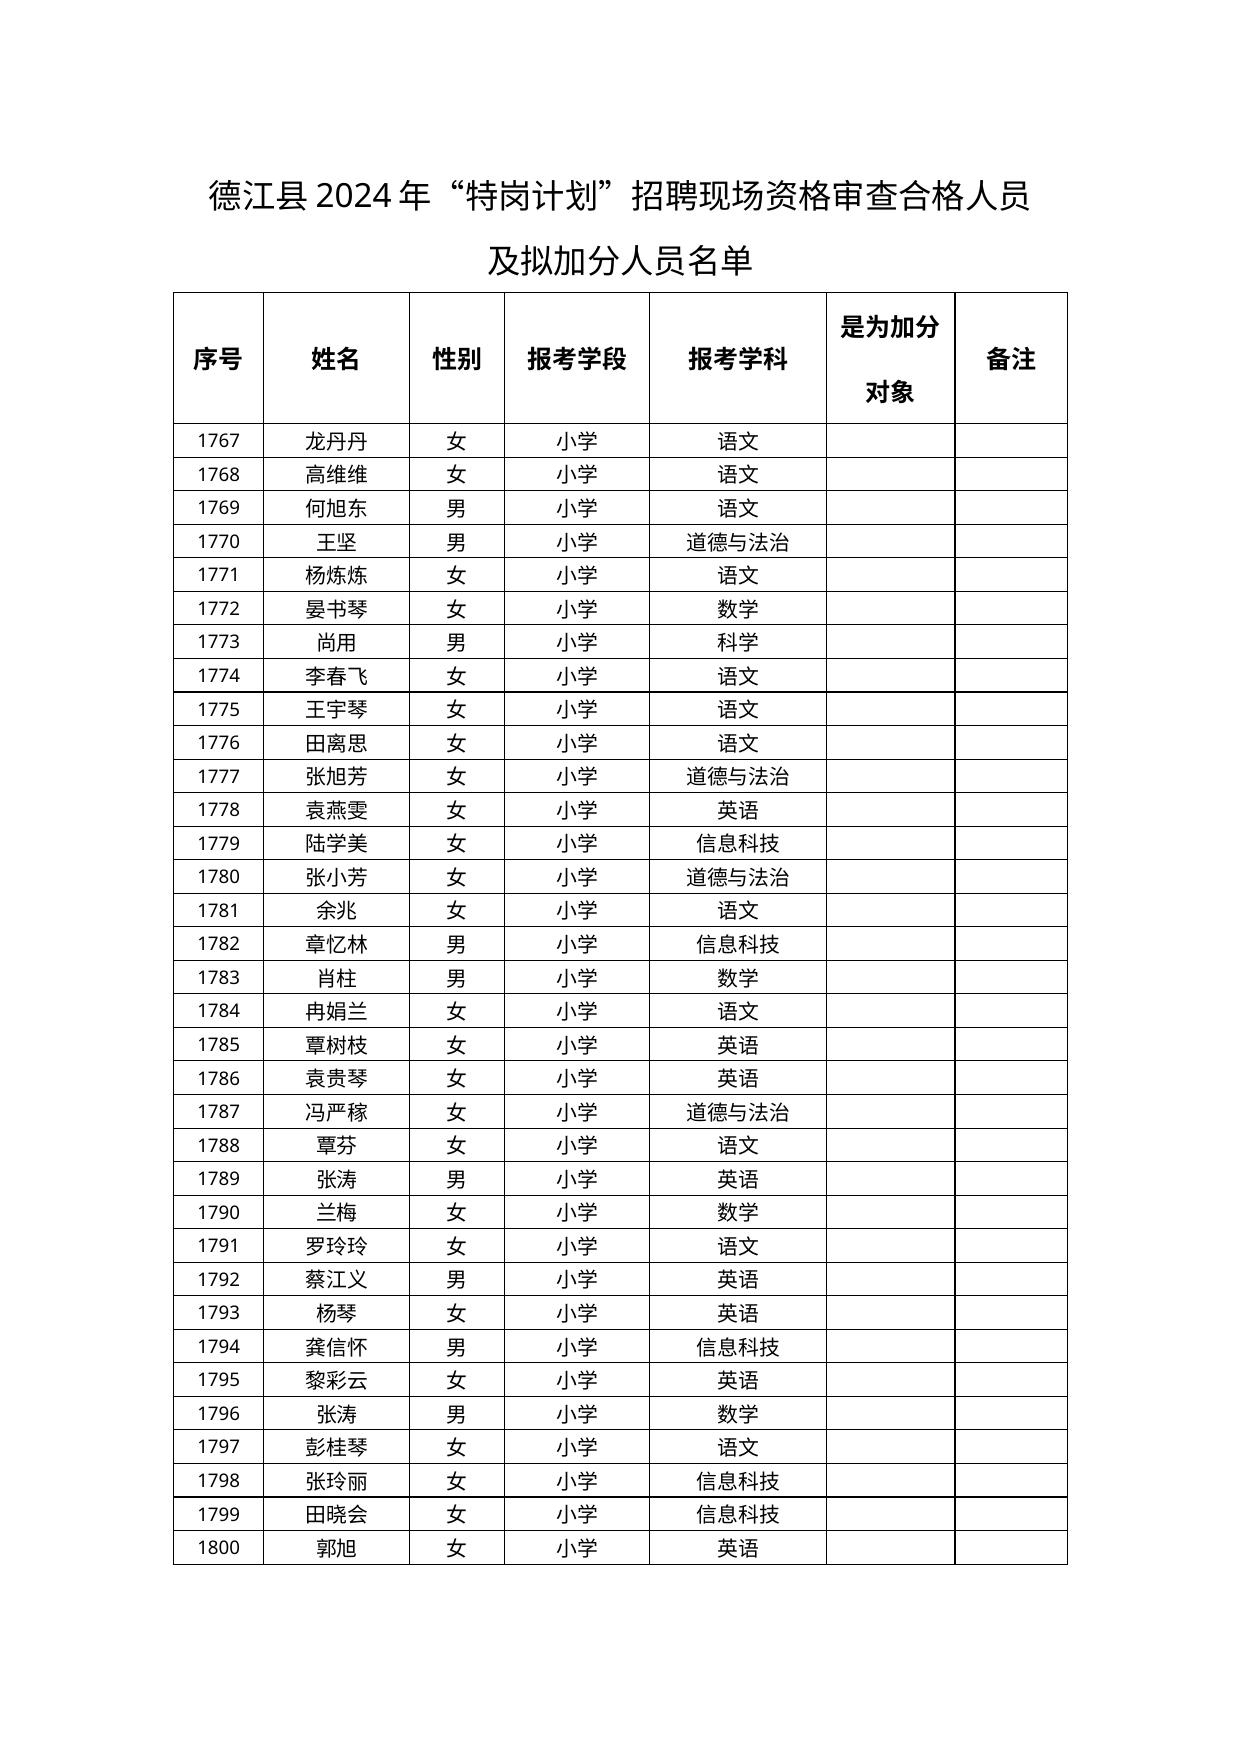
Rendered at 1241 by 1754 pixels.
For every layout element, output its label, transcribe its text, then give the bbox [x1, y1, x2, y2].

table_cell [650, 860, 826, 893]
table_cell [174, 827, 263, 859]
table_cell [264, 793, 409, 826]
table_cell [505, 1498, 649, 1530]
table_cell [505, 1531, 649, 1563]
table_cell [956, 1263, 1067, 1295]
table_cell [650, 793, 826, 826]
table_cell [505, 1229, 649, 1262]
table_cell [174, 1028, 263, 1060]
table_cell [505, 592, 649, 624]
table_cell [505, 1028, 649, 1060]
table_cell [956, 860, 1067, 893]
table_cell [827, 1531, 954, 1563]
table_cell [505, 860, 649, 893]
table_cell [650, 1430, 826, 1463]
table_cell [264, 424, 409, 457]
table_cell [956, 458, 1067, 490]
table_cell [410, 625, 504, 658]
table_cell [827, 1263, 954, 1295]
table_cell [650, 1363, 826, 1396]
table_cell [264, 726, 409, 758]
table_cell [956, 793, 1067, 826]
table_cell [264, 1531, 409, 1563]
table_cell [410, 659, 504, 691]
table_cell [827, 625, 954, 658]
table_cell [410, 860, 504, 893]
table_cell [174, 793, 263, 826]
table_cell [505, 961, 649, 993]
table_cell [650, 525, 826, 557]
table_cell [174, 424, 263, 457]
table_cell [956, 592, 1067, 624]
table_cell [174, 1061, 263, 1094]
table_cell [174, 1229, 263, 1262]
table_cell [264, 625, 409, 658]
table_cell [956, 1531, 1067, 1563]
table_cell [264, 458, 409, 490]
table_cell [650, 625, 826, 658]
table_cell 报考学段 [505, 293, 649, 423]
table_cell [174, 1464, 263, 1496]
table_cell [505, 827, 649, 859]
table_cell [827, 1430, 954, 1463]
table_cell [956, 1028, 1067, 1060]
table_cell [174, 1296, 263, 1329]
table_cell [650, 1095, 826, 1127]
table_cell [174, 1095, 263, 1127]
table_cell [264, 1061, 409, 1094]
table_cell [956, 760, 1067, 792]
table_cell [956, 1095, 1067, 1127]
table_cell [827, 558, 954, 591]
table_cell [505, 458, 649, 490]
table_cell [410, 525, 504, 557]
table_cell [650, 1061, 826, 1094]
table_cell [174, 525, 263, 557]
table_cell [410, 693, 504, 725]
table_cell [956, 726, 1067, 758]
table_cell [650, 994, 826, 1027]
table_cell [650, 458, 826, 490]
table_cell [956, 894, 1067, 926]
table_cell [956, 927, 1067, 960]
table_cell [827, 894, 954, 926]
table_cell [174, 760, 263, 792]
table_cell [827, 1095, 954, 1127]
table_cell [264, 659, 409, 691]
table_header 德江县2024年“特岗计划”招聘现场资格审查合格人员 及拟加分人员名单 [173, 162, 1067, 292]
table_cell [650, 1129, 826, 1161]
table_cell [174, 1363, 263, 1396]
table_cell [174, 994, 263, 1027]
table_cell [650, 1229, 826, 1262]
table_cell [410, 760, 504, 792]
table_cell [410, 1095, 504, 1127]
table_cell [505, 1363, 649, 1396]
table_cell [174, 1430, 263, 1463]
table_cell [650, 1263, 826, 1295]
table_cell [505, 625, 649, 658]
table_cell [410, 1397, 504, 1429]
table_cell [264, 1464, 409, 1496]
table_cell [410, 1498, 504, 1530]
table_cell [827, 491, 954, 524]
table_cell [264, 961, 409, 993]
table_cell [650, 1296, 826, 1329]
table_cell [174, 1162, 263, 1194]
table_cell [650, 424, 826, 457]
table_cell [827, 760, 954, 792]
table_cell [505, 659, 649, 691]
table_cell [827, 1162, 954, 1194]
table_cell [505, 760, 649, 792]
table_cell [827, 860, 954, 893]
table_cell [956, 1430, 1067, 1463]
table_cell 备注 [956, 293, 1067, 423]
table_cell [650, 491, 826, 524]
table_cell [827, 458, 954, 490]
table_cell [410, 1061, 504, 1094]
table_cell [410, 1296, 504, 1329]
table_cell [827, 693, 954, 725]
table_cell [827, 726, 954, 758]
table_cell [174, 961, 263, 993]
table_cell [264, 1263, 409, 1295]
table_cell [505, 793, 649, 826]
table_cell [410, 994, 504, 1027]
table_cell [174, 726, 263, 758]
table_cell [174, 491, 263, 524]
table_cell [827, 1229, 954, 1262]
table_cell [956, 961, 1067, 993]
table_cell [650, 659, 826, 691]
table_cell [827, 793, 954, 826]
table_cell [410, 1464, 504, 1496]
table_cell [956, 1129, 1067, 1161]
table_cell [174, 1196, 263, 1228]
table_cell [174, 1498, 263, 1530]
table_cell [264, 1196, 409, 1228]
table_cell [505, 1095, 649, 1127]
table_cell 是为加分对象 [827, 293, 954, 423]
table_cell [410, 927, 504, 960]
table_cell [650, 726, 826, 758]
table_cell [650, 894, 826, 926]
table_cell 序号 [174, 293, 263, 423]
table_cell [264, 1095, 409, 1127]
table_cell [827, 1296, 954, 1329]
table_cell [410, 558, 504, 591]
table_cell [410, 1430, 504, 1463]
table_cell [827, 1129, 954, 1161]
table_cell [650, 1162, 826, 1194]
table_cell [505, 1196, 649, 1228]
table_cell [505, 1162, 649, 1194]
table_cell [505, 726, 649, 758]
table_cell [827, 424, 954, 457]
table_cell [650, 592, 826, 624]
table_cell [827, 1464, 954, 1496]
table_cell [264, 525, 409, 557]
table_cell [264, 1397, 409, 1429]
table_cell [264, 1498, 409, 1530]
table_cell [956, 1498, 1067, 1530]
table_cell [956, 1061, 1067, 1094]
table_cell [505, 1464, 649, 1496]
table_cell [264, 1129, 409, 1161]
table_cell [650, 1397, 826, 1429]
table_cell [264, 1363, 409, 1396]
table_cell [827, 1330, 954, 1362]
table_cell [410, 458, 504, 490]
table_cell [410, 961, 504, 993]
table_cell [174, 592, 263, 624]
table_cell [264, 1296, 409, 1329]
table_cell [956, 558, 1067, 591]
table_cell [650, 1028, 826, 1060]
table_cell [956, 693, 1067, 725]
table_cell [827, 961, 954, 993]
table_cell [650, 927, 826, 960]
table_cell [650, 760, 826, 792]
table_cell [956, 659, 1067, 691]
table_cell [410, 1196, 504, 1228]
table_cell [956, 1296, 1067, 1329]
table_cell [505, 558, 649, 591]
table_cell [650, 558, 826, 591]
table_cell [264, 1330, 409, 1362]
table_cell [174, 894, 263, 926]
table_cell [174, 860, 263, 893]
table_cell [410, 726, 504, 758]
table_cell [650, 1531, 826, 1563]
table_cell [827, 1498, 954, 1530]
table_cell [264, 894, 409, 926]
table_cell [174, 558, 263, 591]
table_cell 性别 [410, 293, 504, 423]
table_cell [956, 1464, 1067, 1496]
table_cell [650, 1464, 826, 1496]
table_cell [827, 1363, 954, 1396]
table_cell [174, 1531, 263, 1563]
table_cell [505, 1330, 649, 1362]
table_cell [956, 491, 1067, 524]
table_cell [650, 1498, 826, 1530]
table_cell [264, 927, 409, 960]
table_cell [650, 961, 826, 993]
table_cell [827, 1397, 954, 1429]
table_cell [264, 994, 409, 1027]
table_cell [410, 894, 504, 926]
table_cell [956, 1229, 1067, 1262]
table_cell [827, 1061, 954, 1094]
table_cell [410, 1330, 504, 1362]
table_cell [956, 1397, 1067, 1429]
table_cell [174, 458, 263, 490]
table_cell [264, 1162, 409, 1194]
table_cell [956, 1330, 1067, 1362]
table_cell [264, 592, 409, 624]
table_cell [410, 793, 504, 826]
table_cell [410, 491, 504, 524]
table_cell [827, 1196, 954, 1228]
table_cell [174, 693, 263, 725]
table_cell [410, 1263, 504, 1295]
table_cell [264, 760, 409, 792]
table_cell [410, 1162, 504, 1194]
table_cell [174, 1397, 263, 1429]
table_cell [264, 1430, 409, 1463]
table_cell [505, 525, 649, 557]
table_cell 报考学科 [650, 293, 826, 423]
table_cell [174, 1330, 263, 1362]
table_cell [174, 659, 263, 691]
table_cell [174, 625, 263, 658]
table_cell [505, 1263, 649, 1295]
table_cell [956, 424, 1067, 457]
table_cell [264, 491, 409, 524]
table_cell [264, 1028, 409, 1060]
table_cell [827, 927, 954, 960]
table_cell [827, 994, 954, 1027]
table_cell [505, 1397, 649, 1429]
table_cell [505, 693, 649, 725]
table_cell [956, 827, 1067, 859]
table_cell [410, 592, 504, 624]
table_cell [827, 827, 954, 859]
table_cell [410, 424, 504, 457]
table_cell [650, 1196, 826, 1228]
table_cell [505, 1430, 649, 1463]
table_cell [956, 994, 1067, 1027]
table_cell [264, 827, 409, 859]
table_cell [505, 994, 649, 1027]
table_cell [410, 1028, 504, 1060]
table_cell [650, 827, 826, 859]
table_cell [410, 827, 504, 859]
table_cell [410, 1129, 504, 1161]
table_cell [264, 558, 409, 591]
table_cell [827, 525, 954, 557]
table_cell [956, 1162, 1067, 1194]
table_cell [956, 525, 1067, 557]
table_cell 姓名 [264, 293, 409, 423]
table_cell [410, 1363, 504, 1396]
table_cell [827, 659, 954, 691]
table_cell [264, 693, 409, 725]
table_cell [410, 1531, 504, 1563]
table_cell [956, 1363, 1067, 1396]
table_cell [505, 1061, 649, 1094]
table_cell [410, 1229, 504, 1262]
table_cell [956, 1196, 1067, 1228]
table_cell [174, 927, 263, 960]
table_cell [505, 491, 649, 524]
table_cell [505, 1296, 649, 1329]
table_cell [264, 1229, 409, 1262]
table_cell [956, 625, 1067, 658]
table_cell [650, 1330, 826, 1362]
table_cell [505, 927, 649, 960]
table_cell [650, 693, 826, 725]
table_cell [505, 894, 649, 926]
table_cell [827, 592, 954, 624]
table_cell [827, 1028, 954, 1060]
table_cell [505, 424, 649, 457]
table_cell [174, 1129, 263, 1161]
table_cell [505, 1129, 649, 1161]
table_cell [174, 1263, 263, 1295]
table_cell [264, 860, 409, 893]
